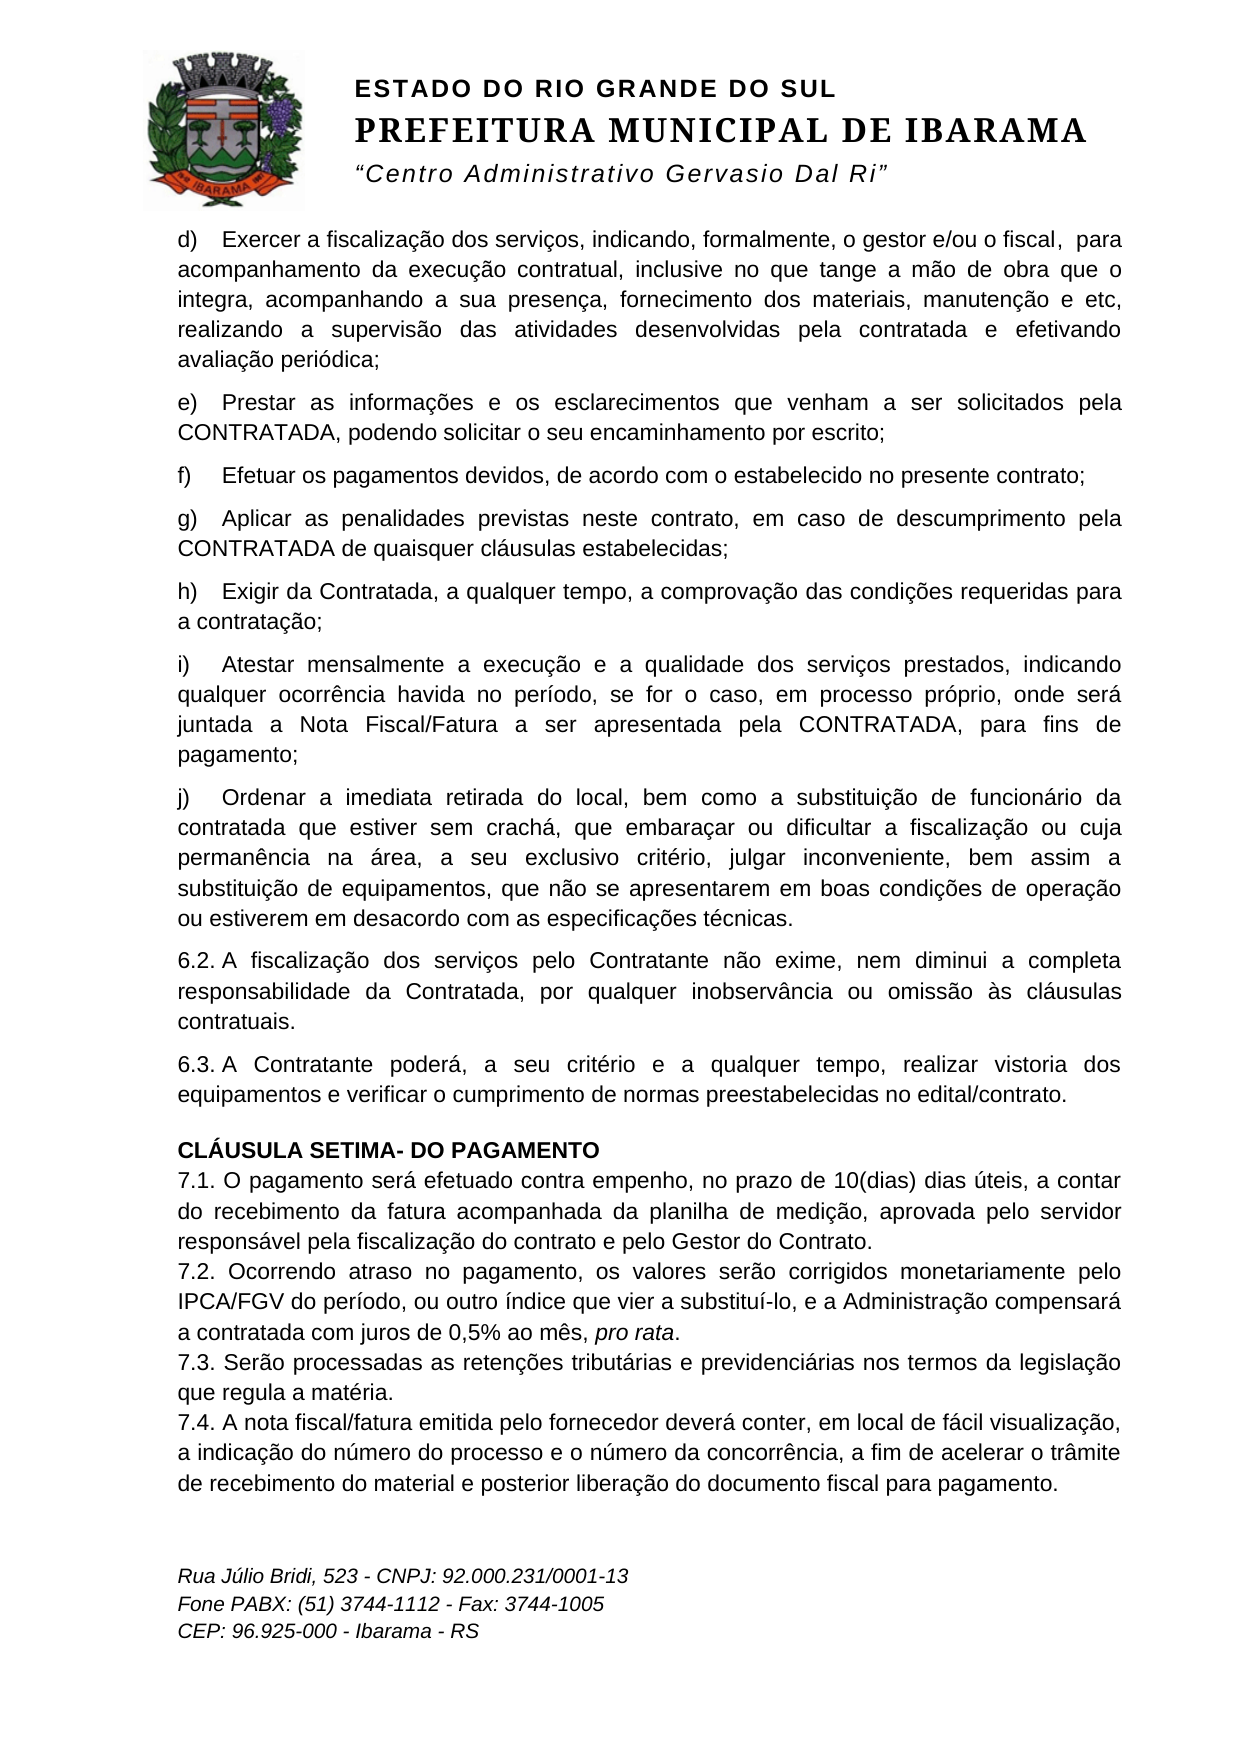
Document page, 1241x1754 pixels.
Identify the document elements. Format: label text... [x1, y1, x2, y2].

list A fiscalização dos serviços pelo Contratante não exime, nem diminui a completa responsabilidade da Contratada, por qualquer inobservância ou omissão às cláusulas contratuais. [177, 947, 1122, 1034]
list Efetuar os pagamentos devidos, de acordo com o estabelecido no presente contrato; [177, 462, 1122, 488]
text 7.4. A nota fiscal/fatura emitida pelo fornecedor deverá conter, em local de fácil visualização, a indicação do número do processo e o número da concorrência, a fim de acelerar o trâmite de recebimento do material e posterior liberação do documento fiscal para pagamento. [177, 1409, 1122, 1496]
text CLÁUSULA SETIMA- DO PAGAMENTO [177, 1137, 1122, 1164]
text 7.2. Ocorrendo atraso no pagamento, os valores serão corrigidos monetariamente pelo IPCA/FGV do período, ou outro índice que vier a substituí-lo, e a Administração compensará a contratada com juros de 0,5% ao mês, pro rata. [177, 1258, 1122, 1345]
list Atestar mensalmente a execução e a qualidade dos serviços prestados, indicando qualquer ocorrência havida no período, se for o caso, em processo próprio, onde será juntada a Nota Fiscal/Fatura a ser apresentada pela CONTRATADA, para fins de pagamento; [177, 651, 1122, 767]
list Exercer a fiscalização dos serviços, indicando, formalmente, o gestor e/ou o fiscal, para acompanhamento da execução contratual, inclusive no que tange a mão de obra que o integra, acompanhando a sua presença, fornecimento dos materiais, manutenção e etc, realizando a supervisão das atividades desenvolvidas pela contratada e efetivando avaliação periódica; [177, 226, 1122, 373]
list A Contratante poderá, a seu critério e a qualquer tempo, realizar vistoria dos equipamentos e verificar o cumprimento de normas preestabelecidas no edital/contrato. [177, 1051, 1122, 1107]
text 7.1. O pagamento será efetuado contra empenho, no prazo de 10(dias) dias úteis, a contar do recebimento da fatura acompanhada da planilha de medição, aprovada pelo servidor responsável pela fiscalização do contrato e pelo Gestor do Contrato. [177, 1167, 1122, 1254]
text 7.3. Serão processadas as retenções tributárias e previdenciárias nos termos da legislação que regula a matéria. [177, 1349, 1122, 1405]
list Aplicar as penalidades previstas neste contrato, em caso de descumprimento pela CONTRATADA de quaisquer cláusulas estabelecidas; [177, 505, 1122, 561]
list Exigir da Contratada, a qualquer tempo, a comprovação das condições requeridas para a contratação; [177, 578, 1122, 634]
list Prestar as informações e os esclarecimentos que venham a ser solicitados pela CONTRATADA, podendo solicitar o seu encaminhamento por escrito; [177, 389, 1122, 446]
picture [142, 50, 306, 211]
list Ordenar a imediata retirada do local, bem como a substituição de funcionário da contratada que estiver sem crachá, que embaraçar ou dificultar a fiscalização ou cuja permanência na área, a seu exclusivo critério, julgar inconveniente, bem assim a substituição de equipamentos, que não se apresentarem em boas condições de operação ou estiverem em desacordo com as especificações técnicas. [177, 784, 1122, 931]
